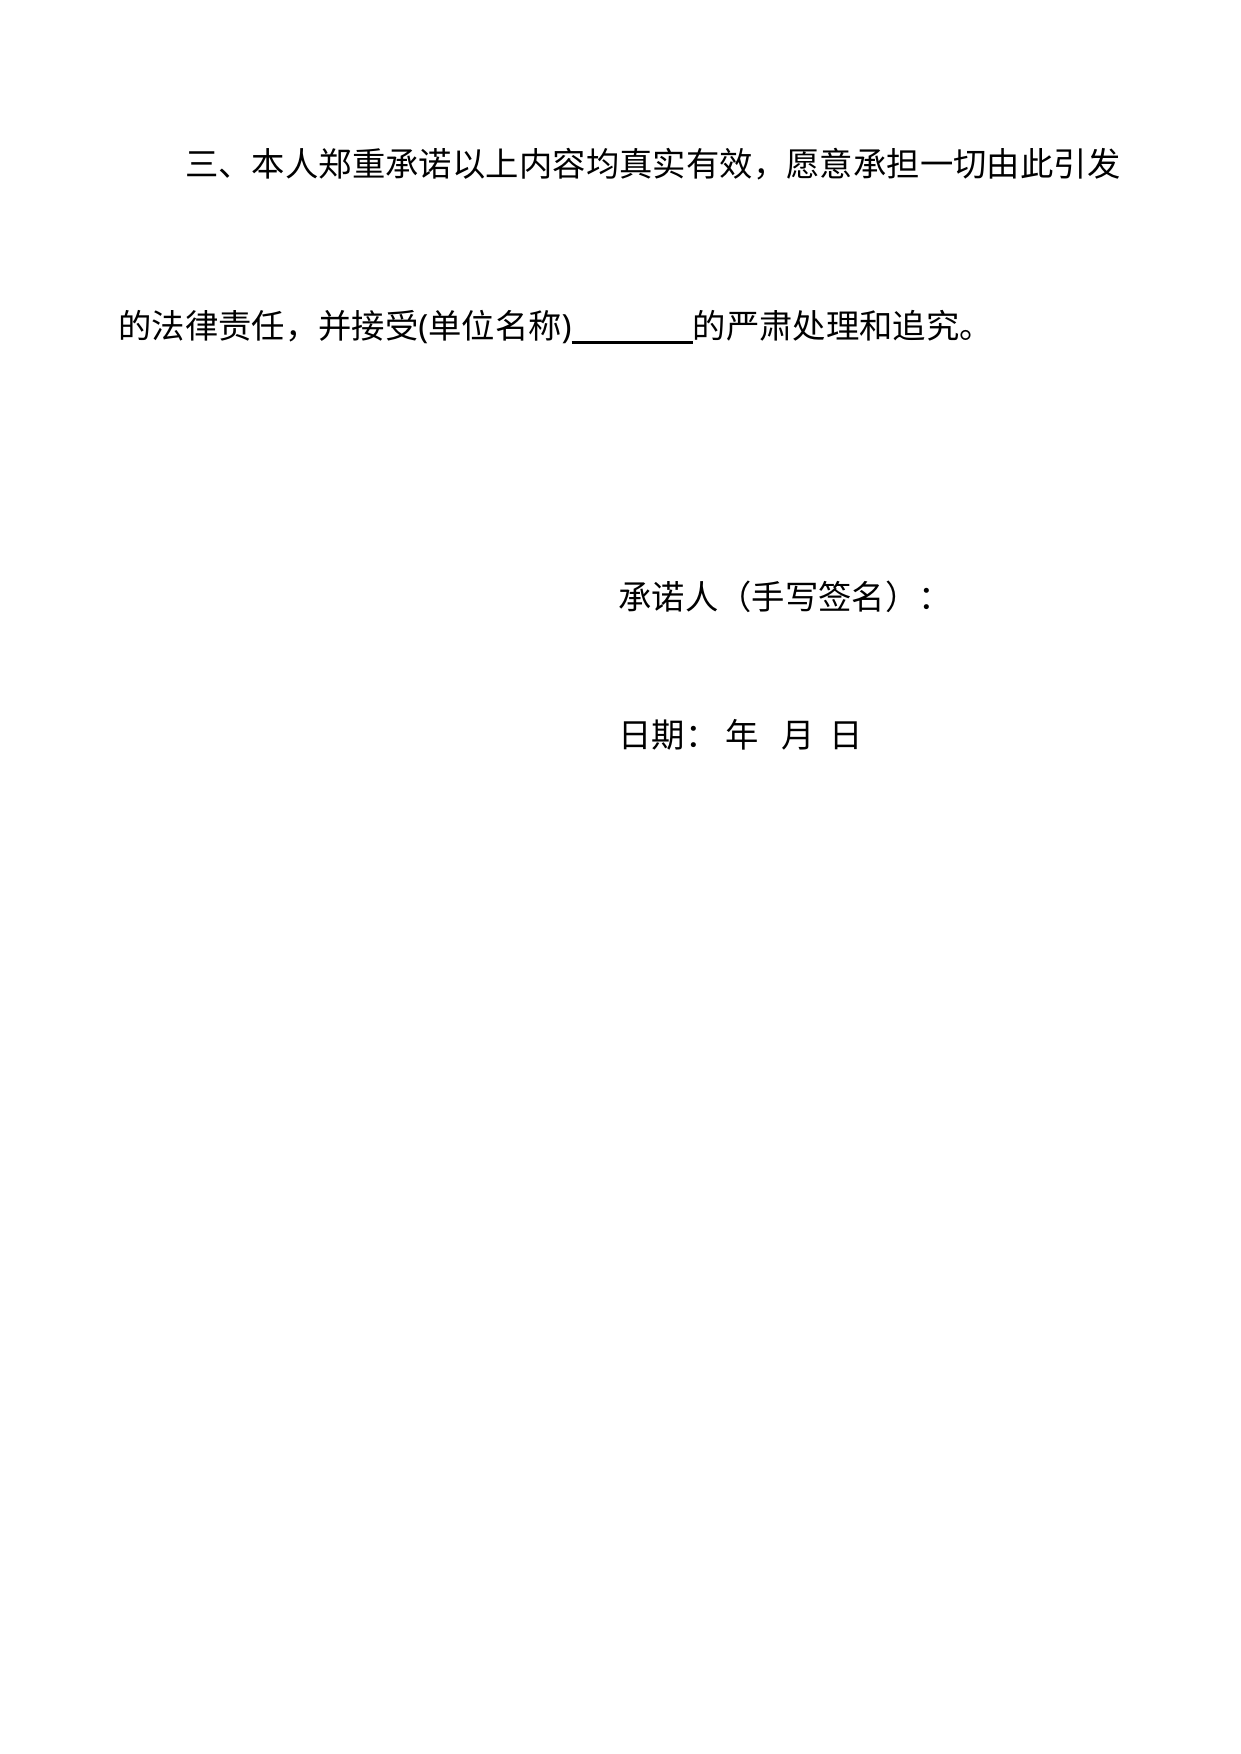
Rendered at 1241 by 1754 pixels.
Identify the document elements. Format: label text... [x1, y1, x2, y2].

text 承诺人（手写签名）： [118, 563, 1122, 628]
text 三、本人郑重承诺以上内容均真实有效，愿意承担一切由此引发的法律责任，并接受(单位名称) 的严肃处理和追究。 [118, 129, 1122, 357]
text 日期： 年 月 日 [118, 700, 1122, 765]
